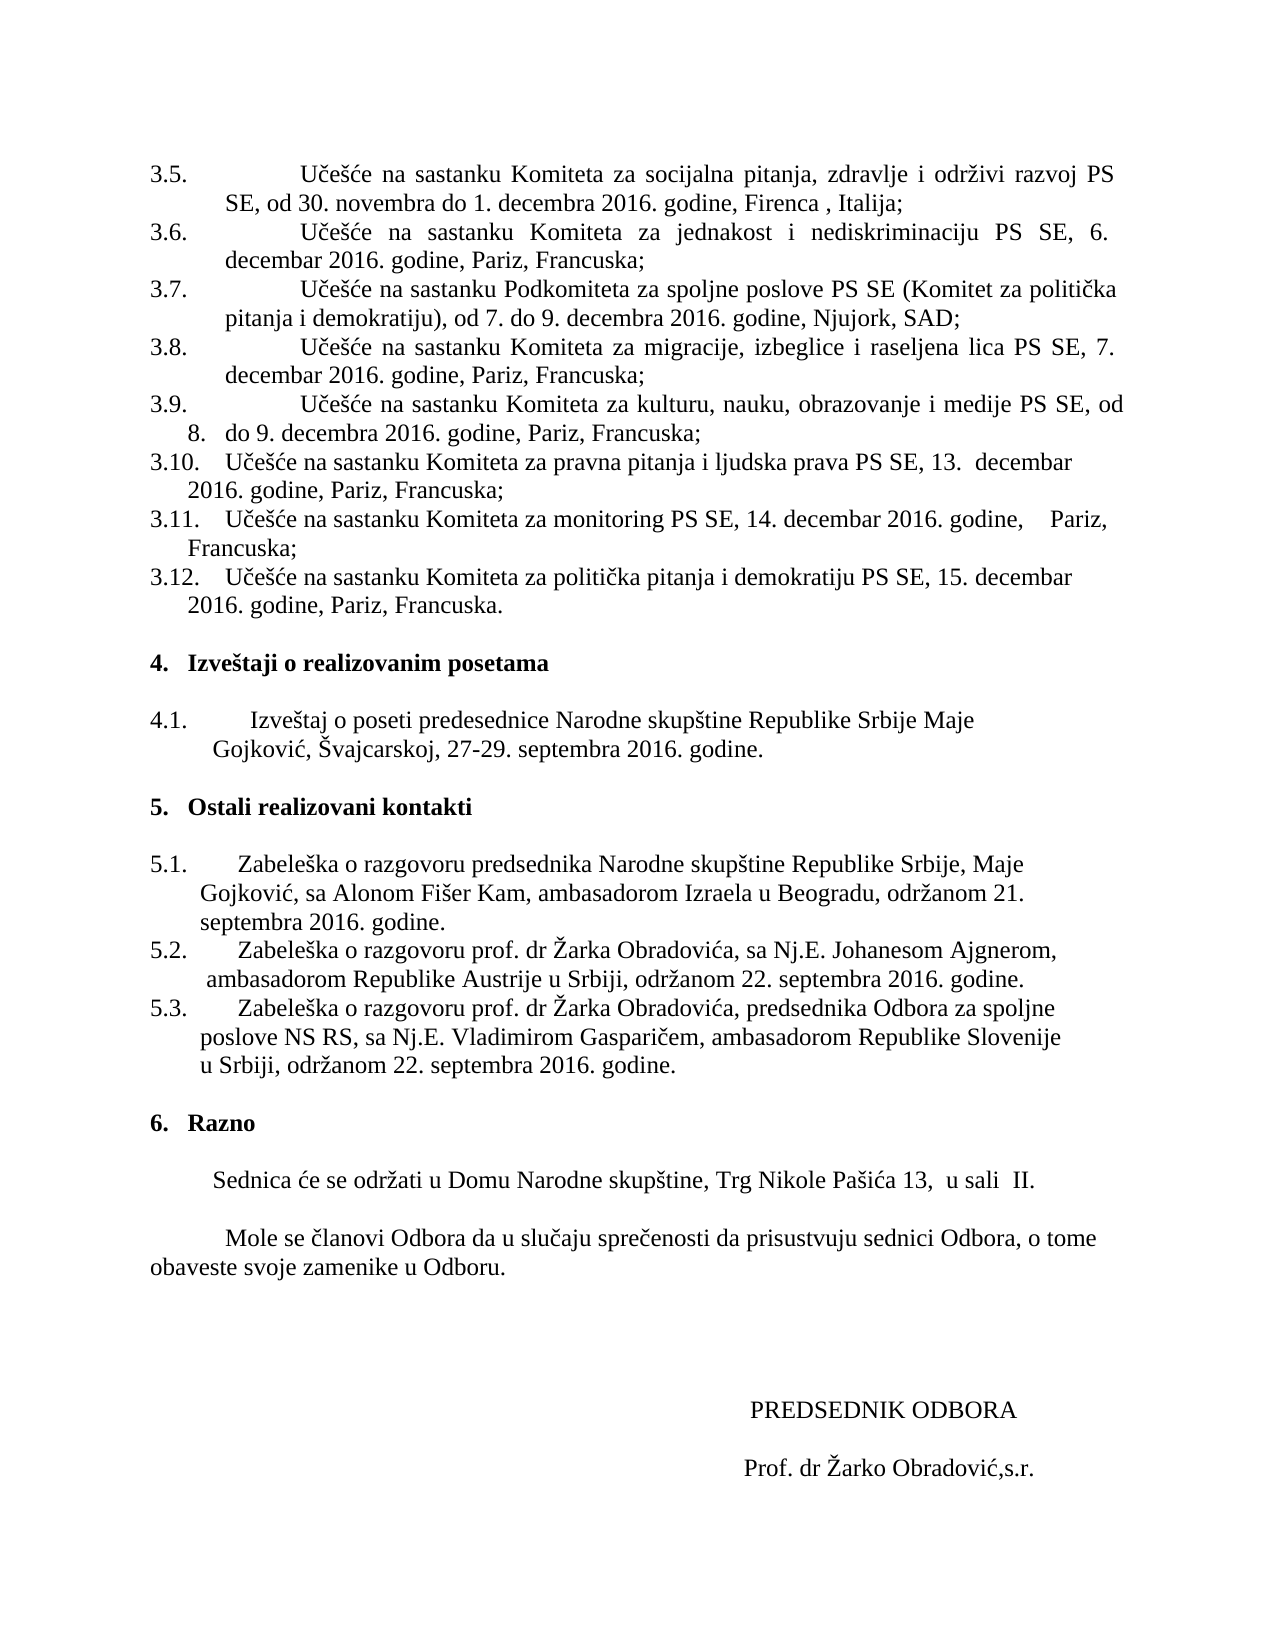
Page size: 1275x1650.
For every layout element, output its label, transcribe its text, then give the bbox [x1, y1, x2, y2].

list Učešće na sastanku Komiteta za kulturu, nauku, obrazovanje i medije PS SE, od 8. do 9. decembra 2016. godine, Pariz, Francuska; [150, 389, 1125, 447]
list Zabeleška o razgovoru prof. dr Žarka Obradovića, predsednika Odbora za spoljne [150, 993, 1125, 1022]
list Zabeleška o razgovoru prof. dr Žarka Obradovića, sa Nj.E. Johanesom Ajgnerom, [150, 936, 1125, 964]
list Učešće na sastanku Komiteta za pravna pitanja i ljudska prava PS SE, 13. decembar 2016. godine, Pariz, Francuska; [150, 447, 1125, 504]
list poslove NS RS, sa Nj.E. Vladimirom Gasparičem, ambasadorom Republike Slovenije [187, 1022, 1125, 1051]
text 6. Razno [150, 1108, 1125, 1137]
list Učešće na sastanku Komiteta za jednakost i nediskriminaciju PS SE, 6. decembar 2016. godine, Pariz, Francuska; [150, 217, 1125, 274]
list Zabeleška o razgovoru predsednika Narodne skupštine Republike Srbije, Maje [150, 849, 1125, 878]
text Prof. dr Žarko Obradović,s.r. [150, 1453, 1125, 1482]
list Učešće na sastanku Komiteta za politička pitanja i demokratiju PS SE, 15. decembar 2016. godine, Pariz, Francuska. [150, 562, 1125, 619]
list Izveštaji o realizovanim posetama [150, 648, 1125, 677]
list Učešće na sastanku Komiteta za socijalna pitanja, zdravlje i održivi razvoj PS SE, od 30. novembra do 1. decembra 2016. godine, Firenca , Italija; [150, 159, 1125, 217]
list Učešće na sastanku Komiteta za migracije, izbeglice i raseljena lica PS SE, 7. decembar 2016. godine, Pariz, Francuska; [150, 332, 1125, 389]
text PREDSEDNIK ODBORA [150, 1396, 1125, 1424]
list ambasadorom Republike Austrije u Srbiji, održanom 22. septembra 2016. godine. [187, 964, 1125, 993]
list Učešće na sastanku Komiteta za monitoring PS SE, 14. decembar 2016. godine, Pariz, Francuska; [150, 504, 1125, 562]
list Učešće na sastanku Podkomiteta za spoljne poslove PS SE (Komitet za politička pitanja i demokratiju), od 7. do 9. decembra 2016. godine, Njujork, SAD; [150, 274, 1125, 332]
text Sednica će se održati u Domu Narodne skupštine, Trg Nikole Pašića 13, u sali II. [150, 1166, 1125, 1194]
list Izveštaj o poseti predesednice Narodne skupštine Republike Srbije Maje [150, 706, 1125, 734]
list u Srbiji, održanom 22. septembra 2016. godine. [187, 1051, 1125, 1079]
list septembra 2016. godine. [187, 907, 1125, 936]
list Ostali realizovani kontakti [150, 792, 1125, 821]
list Gojković, Švajcarskoj, 27-29. septembra 2016. godine. [187, 734, 1125, 763]
list Gojković, sa Alonom Fišer Kam, ambasadorom Izraela u Beogradu, održanom 21. [187, 878, 1125, 907]
text Mole se članovi Odbora da u slučaju sprečenosti da prisustvuju sednici Odbora, o tome obaveste svoje zamenike u Odboru. [150, 1223, 1125, 1281]
